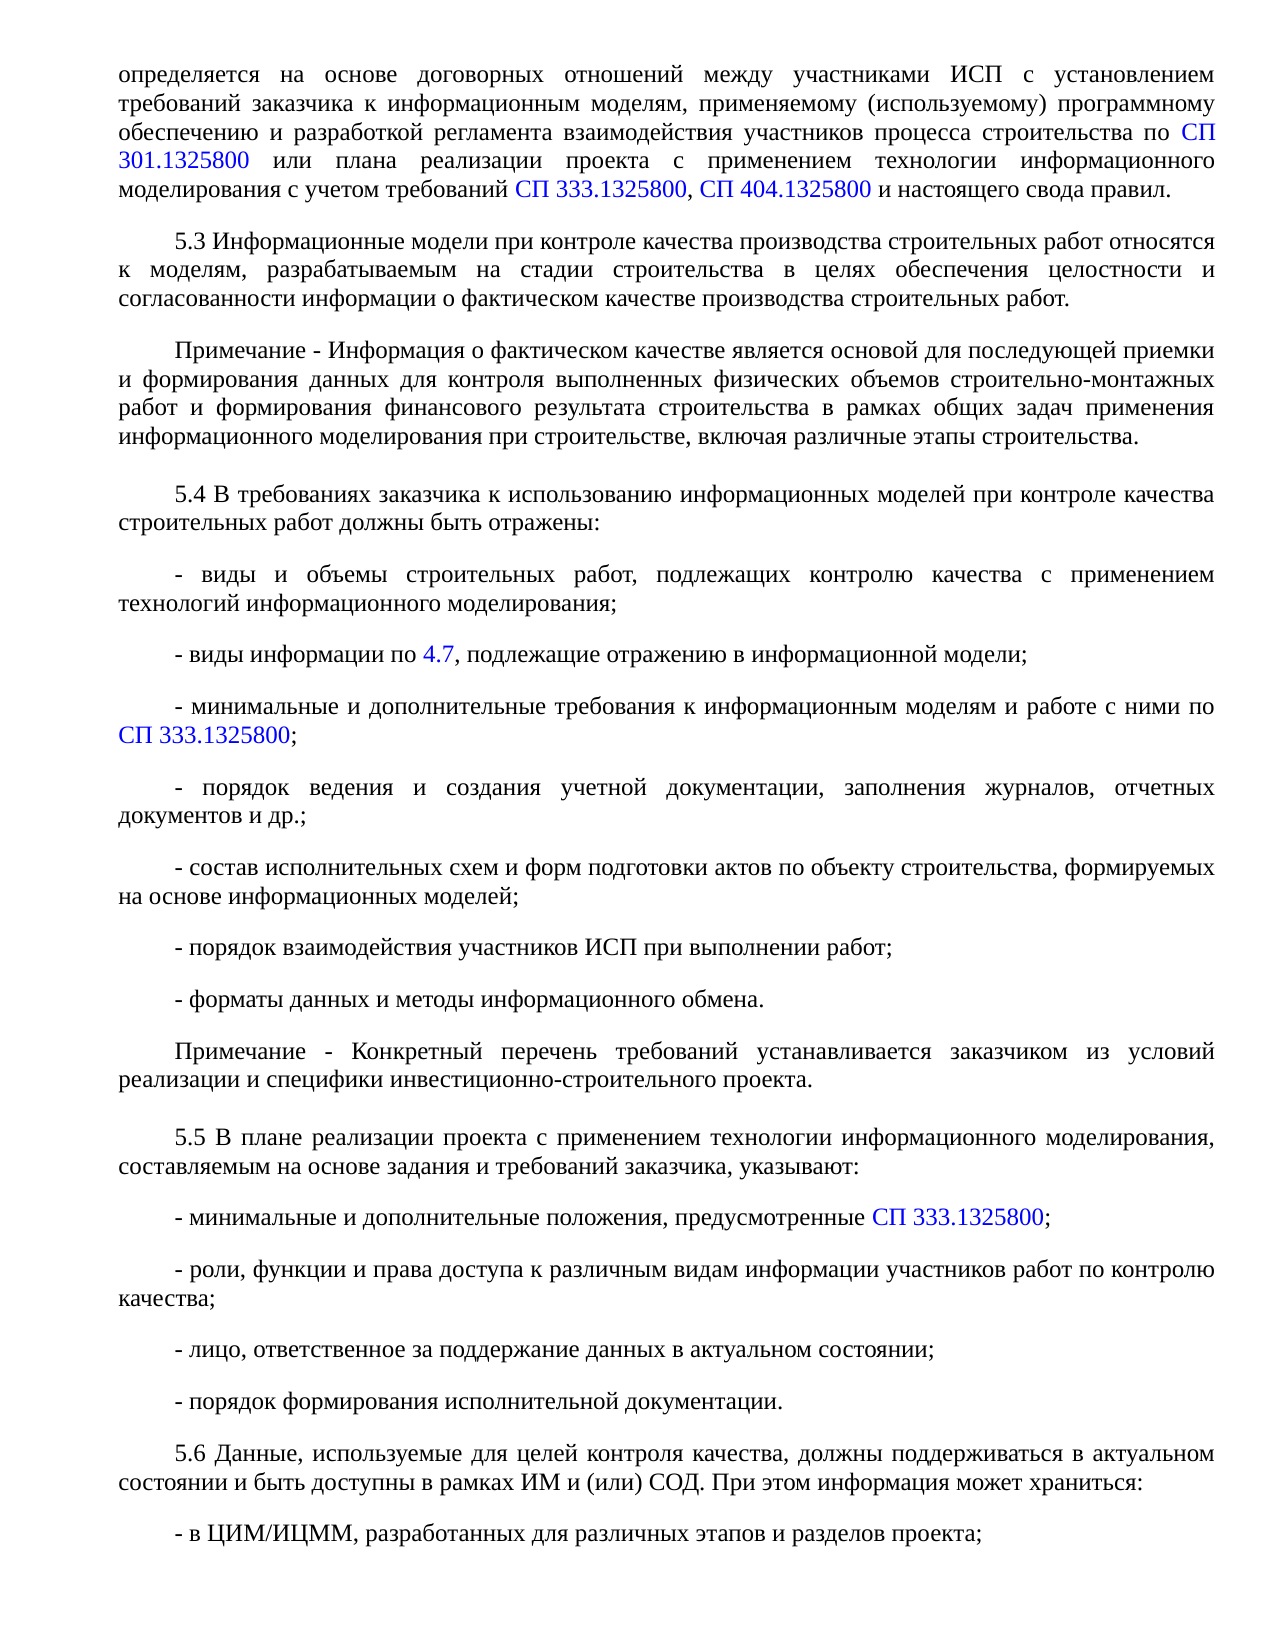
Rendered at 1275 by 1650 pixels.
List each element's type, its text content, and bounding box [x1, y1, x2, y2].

text - виды и объемы строительных работ, подлежащих контролю качества с применением технологий информационного моделирования; [118, 559, 1216, 617]
text - в ЦИМ/ИЦММ, разработанных для различных этапов и разделов проекта; [118, 1518, 1216, 1547]
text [118, 59, 1216, 203]
text - форматы данных и методы информационного обмена. [118, 984, 1216, 1013]
text - минимальные и дополнительные положения, предусмотренные СП 333.1325800; [118, 1202, 1216, 1231]
text - лицо, ответственное за поддержание данных в актуальном состоянии; [118, 1334, 1216, 1363]
text Примечание - Конкретный перечень требований устанавливается заказчиком из условий реализации и специфики инвестиционно-строительного проекта. [118, 1036, 1216, 1093]
text - порядок ведения и создания учетной документации, заполнения журналов, отчетных документов и др.; [118, 772, 1216, 829]
text - минимальные и дополнительные требования к информационным моделям и работе с ними по СП 333.1325800; [118, 691, 1216, 749]
text 5.4 В требованиях заказчика к использованию информационных моделей при контроле качества строительных работ должны быть отражены: [118, 479, 1216, 536]
text - порядок формирования исполнительной документации. [118, 1386, 1216, 1415]
text - порядок взаимодействия участников ИСП при выполнении работ; [118, 932, 1216, 961]
text 5.6 Данные, используемые для целей контроля качества, должны поддерживаться в актуальном состоянии и быть доступны в рамках ИМ и (или) СОД. При этом информация может храниться: [118, 1438, 1216, 1495]
text - состав исполнительных схем и форм подготовки актов по объекту строительства, формируемых на основе информационных моделей; [118, 852, 1216, 909]
text - виды информации по 4.7, подлежащие отражению в информационной модели; [118, 639, 1216, 668]
text 5.5 В плане реализации проекта с применением технологии информационного моделирования, составляемым на основе задания и требований заказчика, указывают: [118, 1122, 1216, 1179]
text 5.3 Информационные модели при контроле качества производства строительных работ относятся к моделям, разрабатываемым на стадии строительства в целях обеспечения целостности и согласованности информации о фактическом качестве производства строительных работ. [118, 226, 1216, 312]
text Примечание - Информация о фактическом качестве является основой для последующей приемки и формирования данных для контроля выполненных физических объемов строительно-монтажных работ и формирования финансового результата строительства в рамках общих задач применения информационного моделирования при строительстве, включая различные этапы строительства. [118, 335, 1216, 450]
text - роли, функции и права доступа к различным видам информации участников работ по контролю качества; [118, 1254, 1216, 1312]
